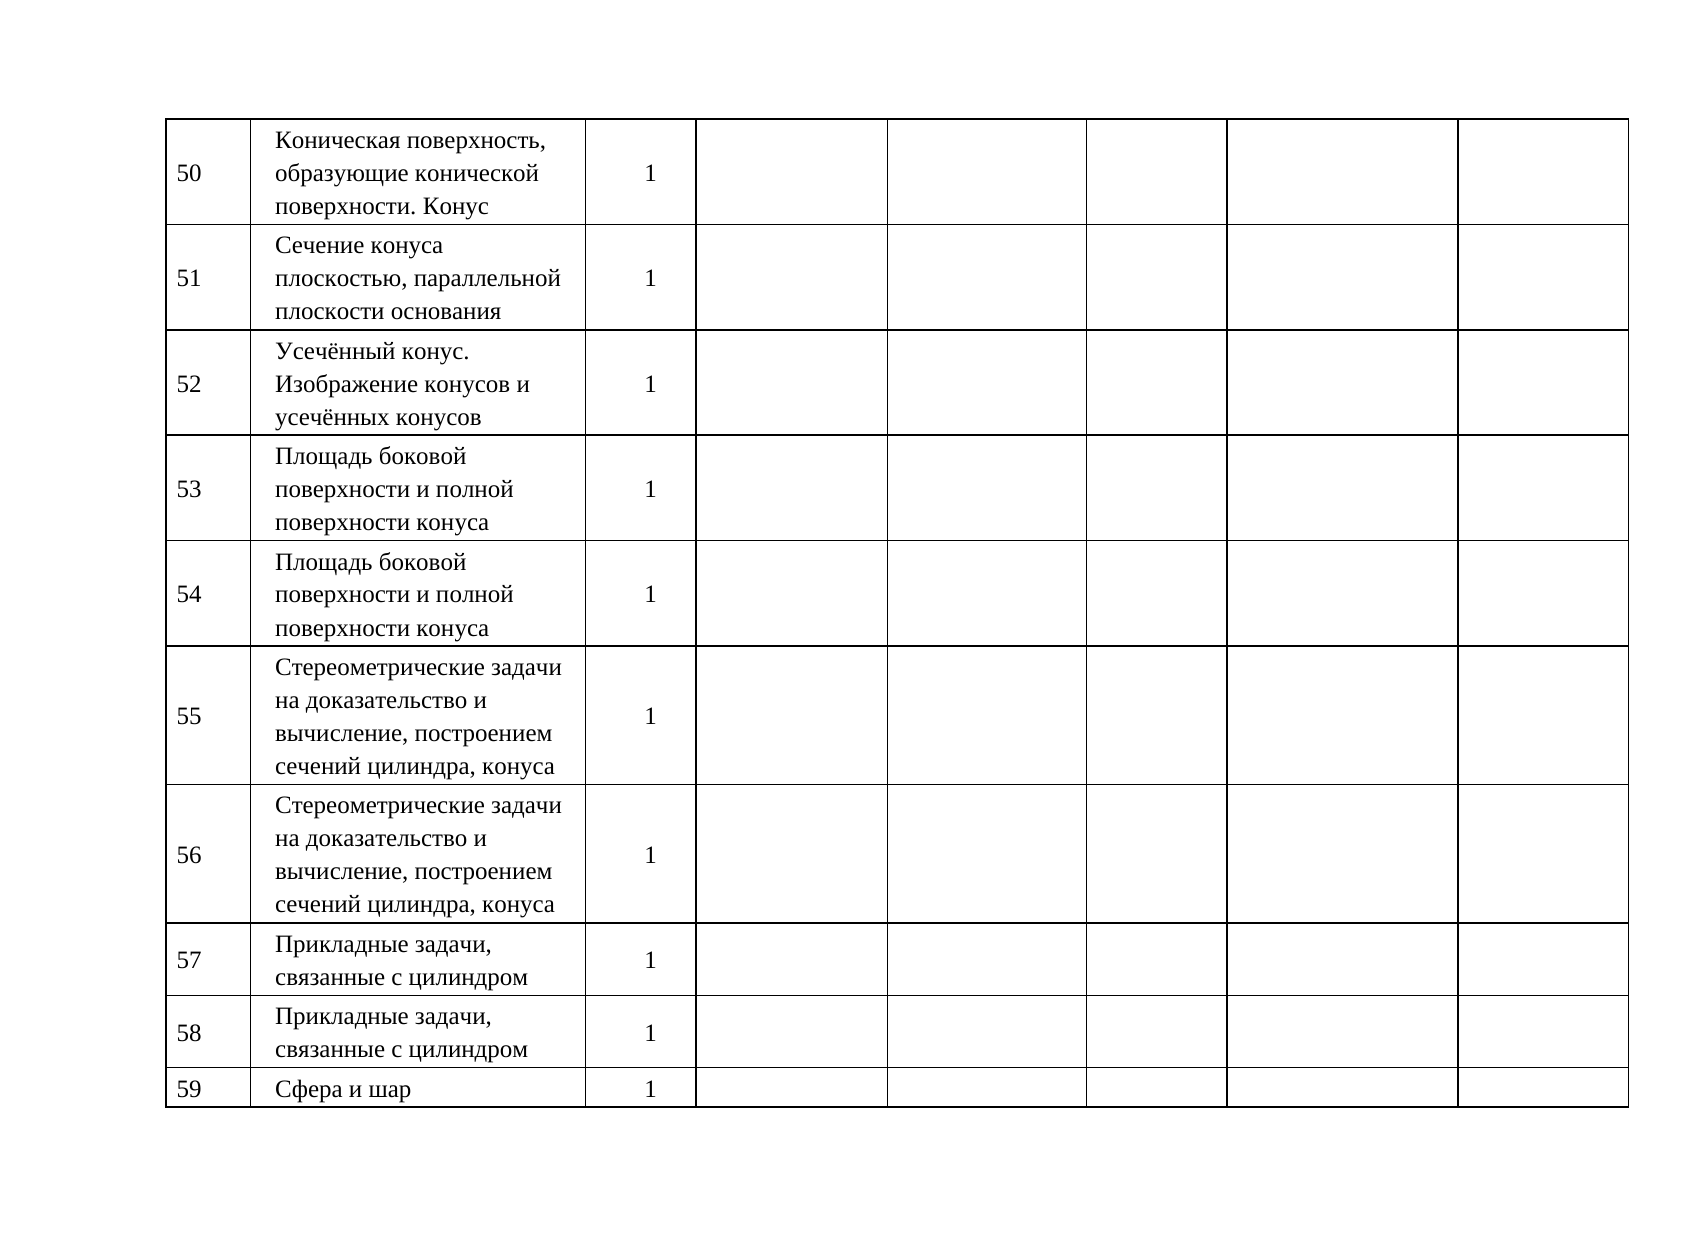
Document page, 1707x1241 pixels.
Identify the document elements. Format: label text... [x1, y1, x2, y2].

table_cell 1 [586, 785, 695, 922]
table_cell [1459, 647, 1628, 784]
table_cell 1 [586, 331, 695, 434]
table_cell Прикладные задачи, связанные с цилиндром [251, 996, 585, 1067]
table_cell [888, 331, 1086, 434]
table_cell Стереометрические задачи на доказательство и вычисление, построением сечений цилиндра, конуса [251, 647, 585, 784]
table_cell [697, 541, 887, 645]
table_cell Усечённый конус. Изображение конусов и усечённых конусов [251, 331, 585, 434]
table_cell 1 [586, 225, 695, 329]
table_cell Стереометрические задачи на доказательство и вычисление, построением сечений цилиндра, конуса [251, 785, 585, 922]
table_cell [1087, 120, 1226, 223]
table_cell [1459, 785, 1628, 922]
table_cell [1228, 541, 1457, 645]
table_cell 54 [167, 541, 250, 645]
table_cell [1228, 924, 1457, 994]
table_cell [1087, 1068, 1226, 1106]
table_cell [697, 785, 887, 922]
table_cell [1228, 225, 1457, 329]
table_cell [697, 924, 887, 994]
table_cell [697, 996, 887, 1067]
table_cell 59 [167, 1068, 250, 1106]
table_cell 52 [167, 331, 250, 434]
table_cell Сфера и шар [251, 1068, 585, 1106]
table_cell [1459, 436, 1628, 540]
table_cell [1459, 331, 1628, 434]
table_cell [1087, 436, 1226, 540]
table_cell [888, 436, 1086, 540]
table_cell 1 [586, 1068, 695, 1106]
table_cell [1459, 541, 1628, 645]
table_cell Площадь боковой поверхности и полной поверхности конуса [251, 436, 585, 540]
table_cell 56 [167, 785, 250, 922]
table_cell [1228, 647, 1457, 784]
table_cell 1 [586, 120, 695, 223]
table_cell [697, 120, 887, 223]
table_cell [1459, 1068, 1628, 1106]
table_cell [1087, 225, 1226, 329]
table_cell [1087, 785, 1226, 922]
table_cell [1228, 120, 1457, 223]
table_cell [1087, 541, 1226, 645]
table_cell 1 [586, 924, 695, 994]
table_cell [697, 1068, 887, 1106]
table_cell [1228, 1068, 1457, 1106]
table_cell 57 [167, 924, 250, 994]
table_cell [888, 225, 1086, 329]
table_cell 1 [586, 647, 695, 784]
table_cell Прикладные задачи, связанные с цилиндром [251, 924, 585, 994]
table_cell [1087, 647, 1226, 784]
table_cell [697, 436, 887, 540]
table_cell Коническая поверхность, образующие конической поверхности. Конус [251, 120, 585, 223]
table_cell 58 [167, 996, 250, 1067]
table_cell [697, 331, 887, 434]
table_cell 1 [586, 436, 695, 540]
table_cell 50 [167, 120, 250, 223]
table_cell [1459, 225, 1628, 329]
table_cell 51 [167, 225, 250, 329]
table_cell [1087, 924, 1226, 994]
table_cell Площадь боковой поверхности и полной поверхности конуса [251, 541, 585, 645]
table_cell 53 [167, 436, 250, 540]
table_cell [1228, 436, 1457, 540]
table_cell [1228, 331, 1457, 434]
table_cell 55 [167, 647, 250, 784]
table_cell [697, 225, 887, 329]
table_cell [888, 120, 1086, 223]
table_cell [1087, 996, 1226, 1067]
table_cell [697, 647, 887, 784]
table_cell [1459, 996, 1628, 1067]
table_cell [1459, 120, 1628, 223]
table_cell [888, 1068, 1086, 1106]
table_cell 1 [586, 996, 695, 1067]
table_cell 1 [586, 541, 695, 645]
table_cell Сечение конуса плоскостью, параллельной плоскости основания [251, 225, 585, 329]
table_cell [1228, 785, 1457, 922]
table_cell [888, 785, 1086, 922]
table_cell [888, 996, 1086, 1067]
table_cell [1459, 924, 1628, 994]
table_cell [888, 647, 1086, 784]
table_cell [1087, 331, 1226, 434]
table_cell [888, 924, 1086, 994]
table_cell [888, 541, 1086, 645]
table_cell [1228, 996, 1457, 1067]
